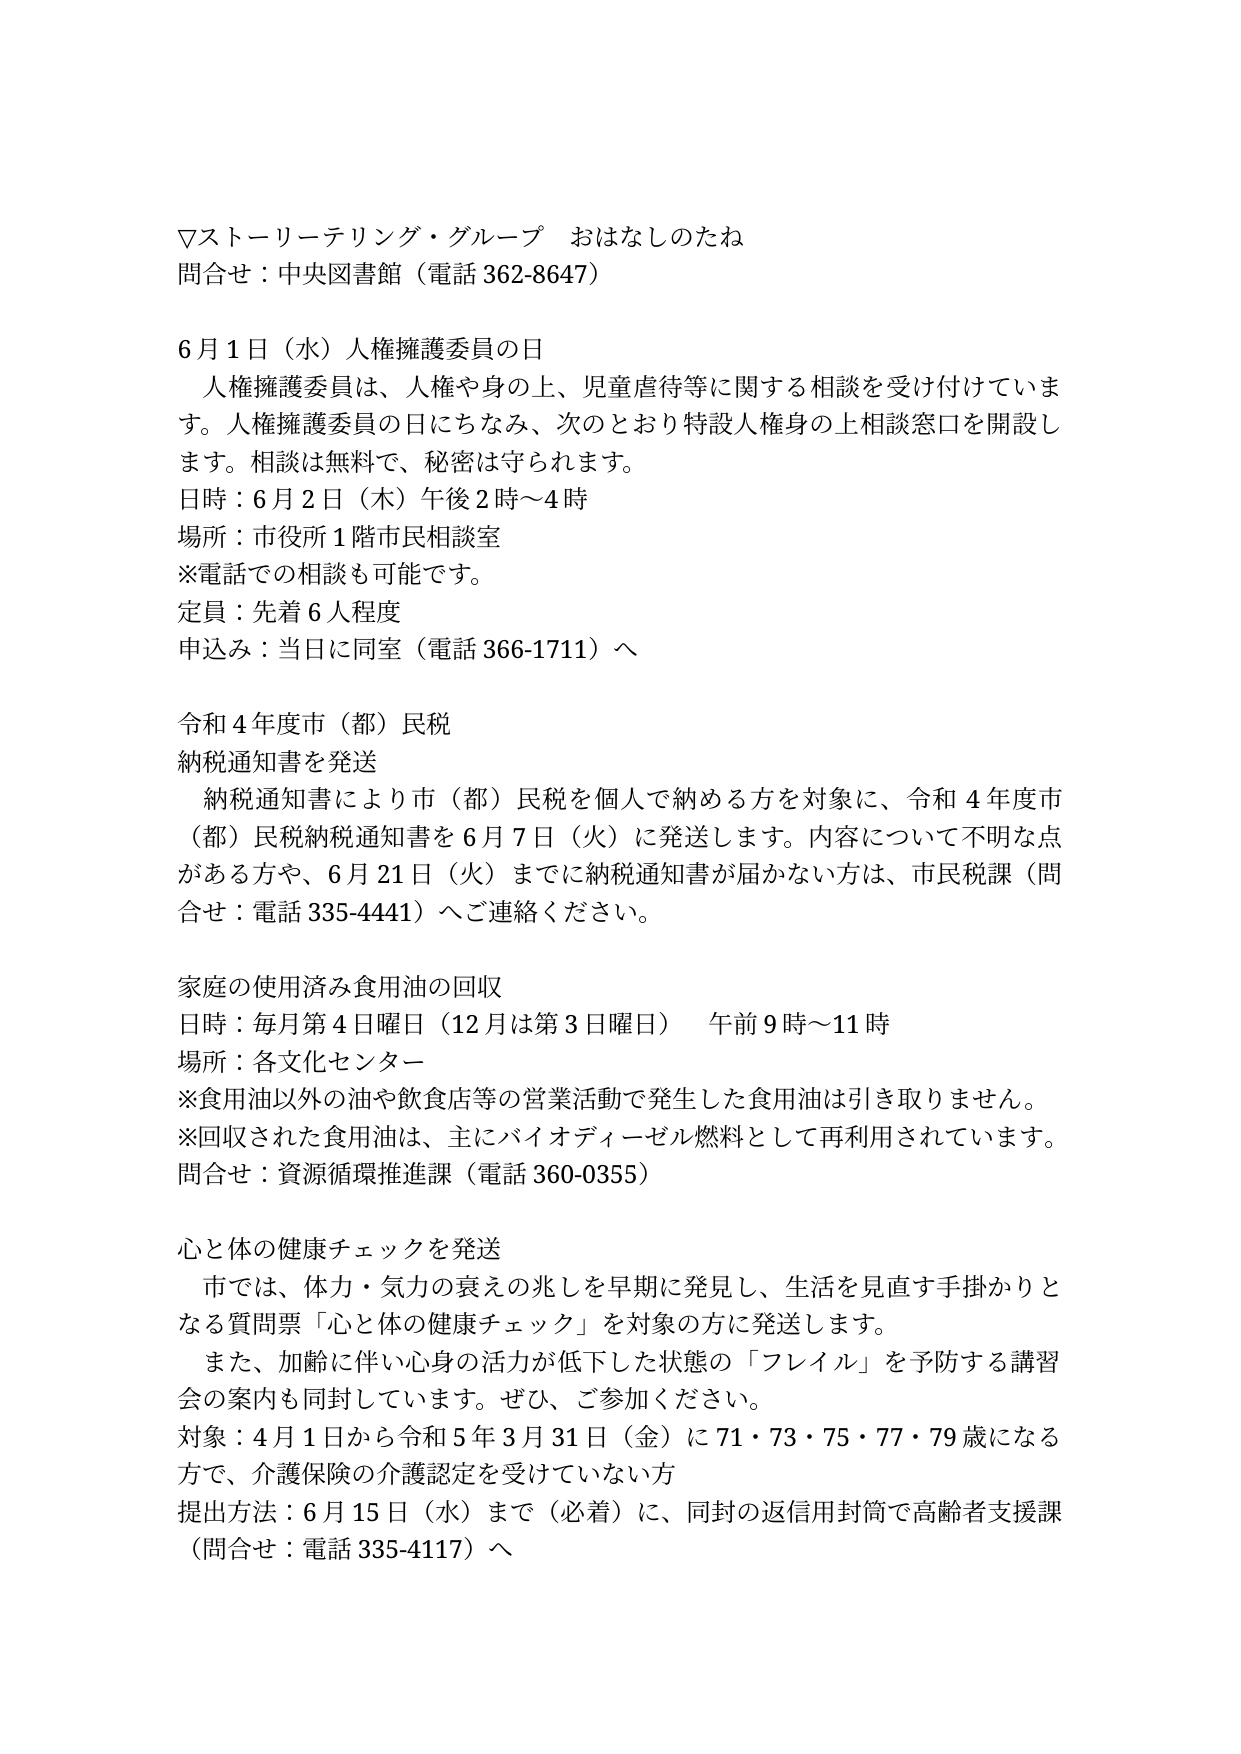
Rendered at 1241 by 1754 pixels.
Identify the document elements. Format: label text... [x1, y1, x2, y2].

text 家庭の使用済み食用油の回収 [177, 967, 1063, 1004]
text ▽ストーリーテリング・グループ おはなしのたね [177, 217, 1063, 254]
text 納税通知書により市（都）民税を個人で納める方を対象に、令和4年度市（都）民税納税通知書を6月7日（火）に発送します。内容について不明な点がある方や、6月21日（火）までに納税通知書が届かない方は、市民税課（問合せ：電話335-4441）へご連絡ください。 [177, 779, 1063, 929]
text 令和4年度市（都）民税 [177, 704, 1063, 742]
text ※食用油以外の油や飲食店等の営業活動で発生した食用油は引き取りません。 [177, 1079, 1063, 1117]
text 人権擁護委員は、人権や身の上、児童虐待等に関する相談を受け付けています。人権擁護委員の日にちなみ、次のとおり特設人権身の上相談窓口を開設します。相談は無料で、秘密は守られます。 [177, 367, 1063, 479]
text 心と体の健康チェックを発送 [177, 1229, 1063, 1267]
text 場所：市役所1階市民相談室 [177, 517, 1063, 554]
text ※回収された食用油は、主にバイオディーゼル燃料として再利用されています。 [177, 1117, 1063, 1154]
text 問合せ：資源循環推進課（電話360-0355） [177, 1154, 1063, 1192]
text 日時：6月2日（木）午後2時～4時 [177, 479, 1063, 517]
text 申込み：当日に同室（電話366-1711）へ [177, 629, 1063, 667]
text 市では、体力・気力の衰えの兆しを早期に発見し、生活を見直す手掛かりとなる質問票「心と体の健康チェック」を対象の方に発送します。 [177, 1267, 1063, 1342]
text 定員：先着6人程度 [177, 592, 1063, 629]
text 日時：毎月第4日曜日（12月は第3日曜日） 午前9時～11時 [177, 1004, 1063, 1042]
text また、加齢に伴い心身の活力が低下した状態の「フレイル」を予防する講習会の案内も同封しています。ぜひ、ご参加ください。 [177, 1342, 1063, 1417]
text 6月1日（水）人権擁護委員の日 [177, 329, 1063, 367]
text 対象：4月1日から令和5年3月31日（金）に71・73・75・77・79歳になる方で、介護保険の介護認定を受けていない方 [177, 1417, 1063, 1492]
text 問合せ：中央図書館（電話362-8647） [177, 254, 1063, 292]
text 場所：各文化センター [177, 1042, 1063, 1079]
text 納税通知書を発送 [177, 742, 1063, 779]
text ※電話での相談も可能です。 [177, 554, 1063, 592]
text 提出方法：6月15日（水）まで（必着）に、同封の返信用封筒で高齢者支援課（問合せ：電話335-4117）へ [177, 1492, 1063, 1567]
